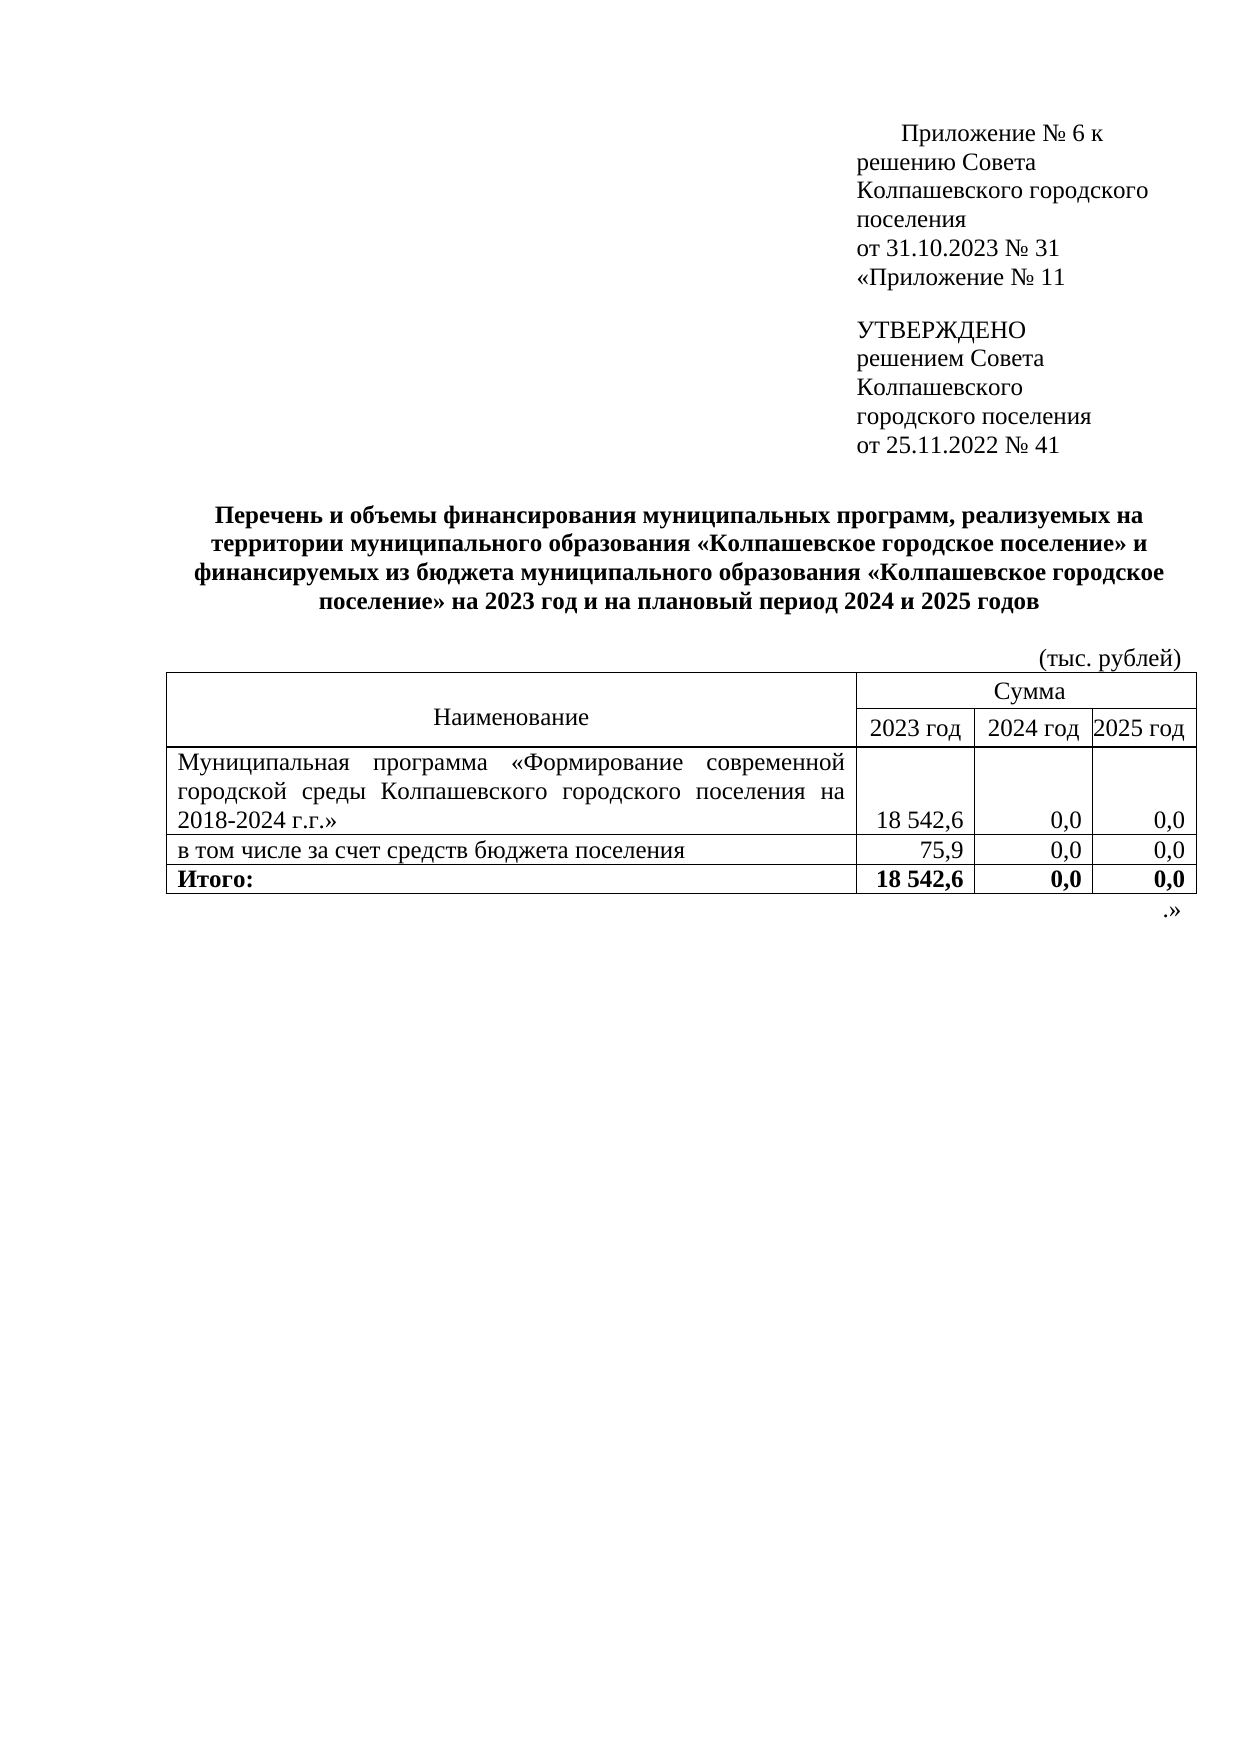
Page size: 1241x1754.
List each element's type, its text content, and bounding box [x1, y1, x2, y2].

text Перечень и объемы финансирования муниципальных программ, реализуемых на территории муниципального образования «Колпашевское городское поселение» и финансируемых из бюджета муниципального образования «Колпашевское городское поселение» на 2023 год и на плановый период 2024 и 2025 годов [177, 500, 1181, 615]
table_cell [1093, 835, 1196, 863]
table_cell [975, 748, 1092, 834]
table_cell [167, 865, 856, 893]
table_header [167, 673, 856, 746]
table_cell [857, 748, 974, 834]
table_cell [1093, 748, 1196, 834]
text городского поселения [856, 401, 1181, 430]
text решением Совета Колпашевского [856, 343, 1181, 401]
text УТВЕРЖДЕНО [856, 315, 1181, 343]
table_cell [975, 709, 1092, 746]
text (тыс. рублей) [177, 643, 1181, 672]
text от 31.10.2023 № 31 [856, 233, 1181, 262]
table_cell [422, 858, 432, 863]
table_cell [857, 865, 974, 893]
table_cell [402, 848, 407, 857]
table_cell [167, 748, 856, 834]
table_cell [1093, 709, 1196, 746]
text от 25.11.2022 № 41 [856, 430, 1181, 458]
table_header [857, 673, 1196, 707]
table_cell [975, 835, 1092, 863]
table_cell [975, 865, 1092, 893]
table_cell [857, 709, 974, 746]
text .» [177, 894, 1181, 923]
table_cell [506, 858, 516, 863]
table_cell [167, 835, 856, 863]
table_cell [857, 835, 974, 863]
text «Приложение № 11 [856, 262, 1181, 291]
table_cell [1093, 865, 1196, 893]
text Приложение № 6 к решению Совета Колпашевского городского поселения [856, 118, 1201, 233]
